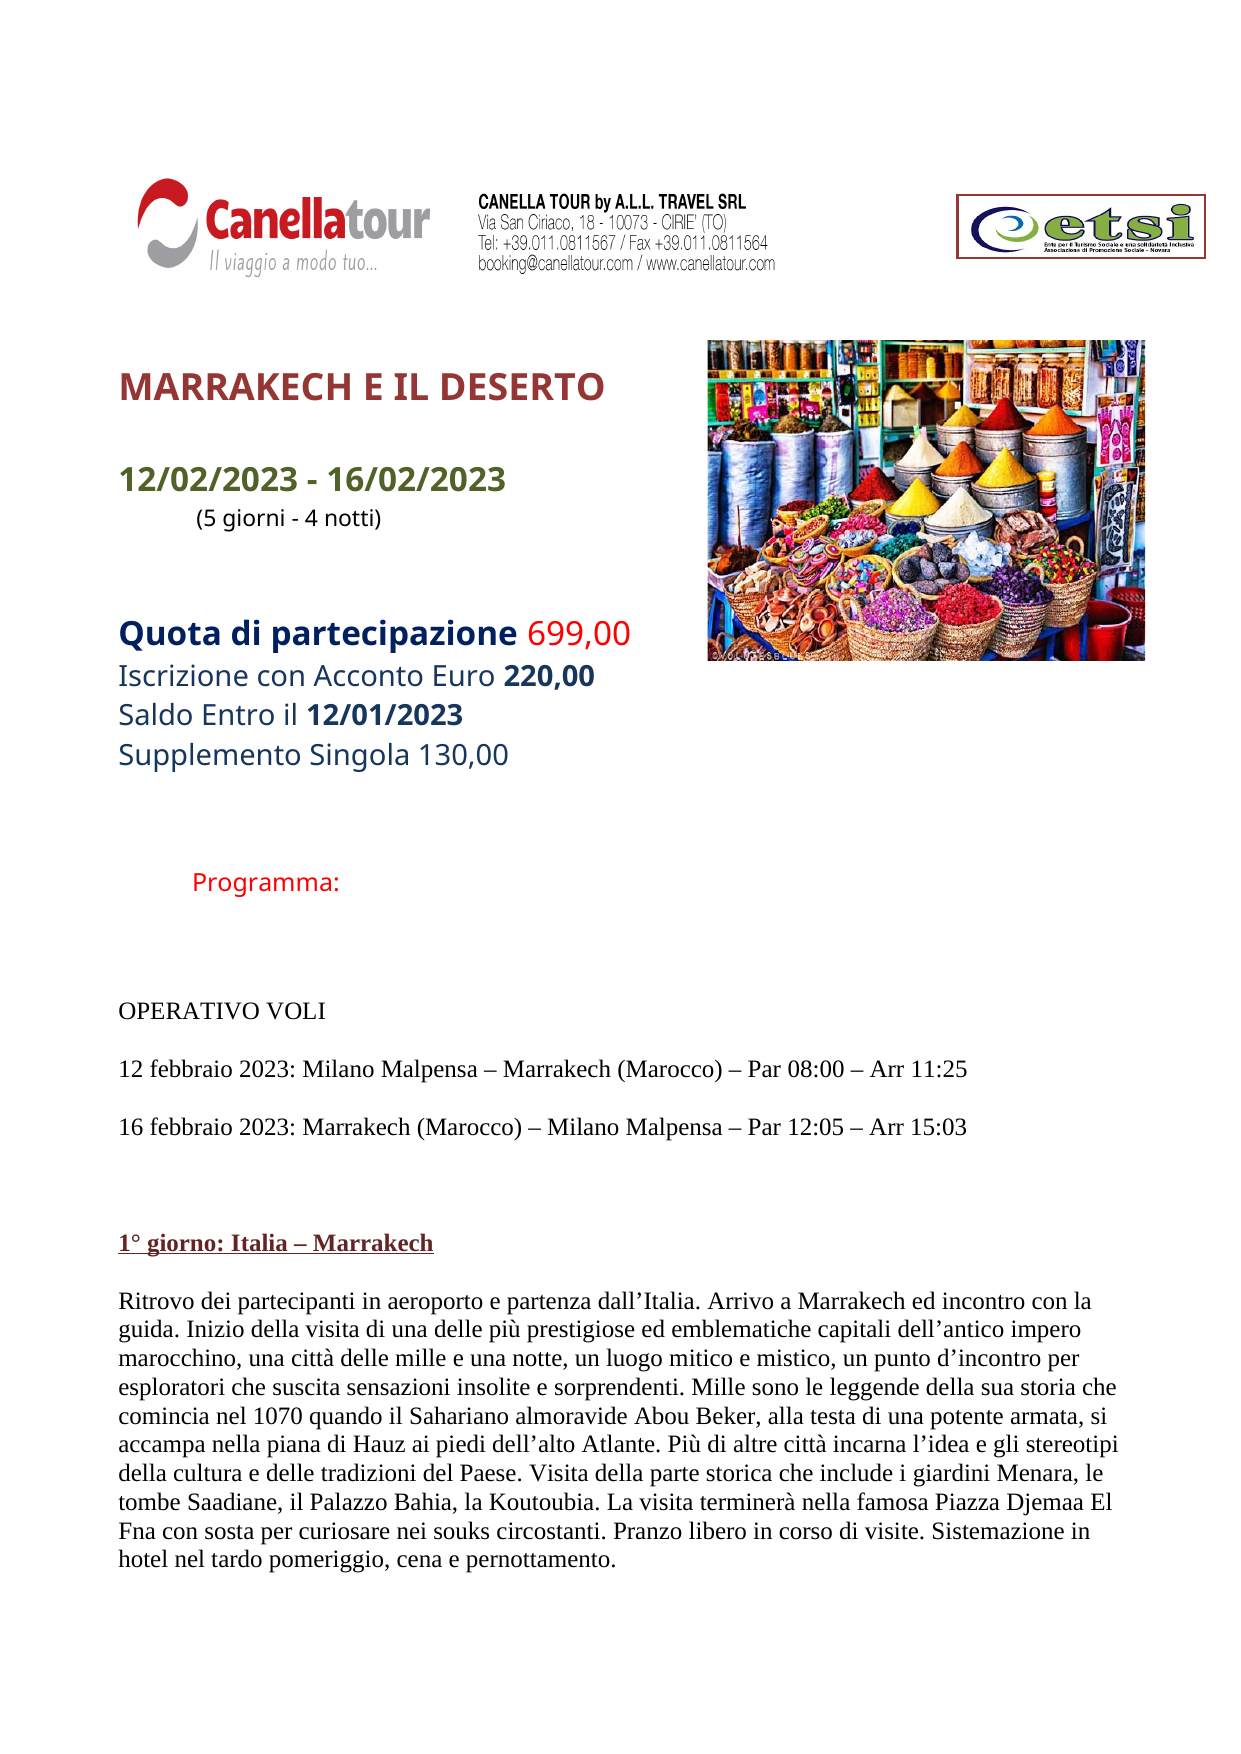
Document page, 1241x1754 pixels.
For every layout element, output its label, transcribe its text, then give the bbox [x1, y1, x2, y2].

text Supplemento Singola 130,00 [118, 734, 1122, 774]
text Programma: [118, 865, 1122, 899]
text 12 febbraio 2023: Milano Malpensa – Marrakech (Marocco) – Par 08:00 – Arr 11:25 [118, 1054, 1122, 1083]
text (5 giorni - 4 notti) [118, 502, 707, 533]
text MARRAKECH E IL DESERTO [118, 360, 707, 411]
text 12/02/2023 - 16/02/2023 [118, 456, 707, 502]
text Ritrovo dei partecipanti in aeroporto e partenza dall’Italia. Arrivo a Marrakech ed incontro con la guida. Inizio della visita di una delle più prestigiose ed emblematiche capitali dell’antico impero marocchino, una città delle mille e una notte, un luogo mitico e mistico, un punto d’incontro per esploratori che suscita sensazioni insolite e sorprendenti. Mille sono le leggende della sua storia che comincia nel 1070 quando il Sahariano almoravide Abou Beker, alla testa di una potente armata, si accampa nella piana di Hauz ai piedi dell’alto Atlante. Più di altre città incarna l’idea e gli stereotipi della cultura e delle tradizioni del Paese. Visita della parte storica che include i giardini Menara, le tombe Saadiane, il Palazzo Bahia, la Koutoubia. La visita terminerà nella famosa Piazza Djemaa El Fna con sosta per curiosare nei souks circostanti. Pranzo libero in corso di visite. Sistemazione in hotel nel tardo pomeriggio, cena e pernottamento. [118, 1286, 1122, 1573]
text Iscrizione con Acconto Euro 220,00 [118, 655, 1122, 695]
text Saldo Entro il 12/01/2023 [118, 695, 1122, 734]
text 16 febbraio 2023: Marrakech (Marocco) – Milano Malpensa – Par 12:05 – Arr 15:03 [118, 1112, 1122, 1141]
text 1° giorno: Italia – Marrakech [118, 1228, 1122, 1257]
text Quota di partecipazione 699,00 [118, 609, 707, 655]
text OPERATIVO VOLI [118, 996, 1122, 1025]
picture [959, 196, 1204, 257]
